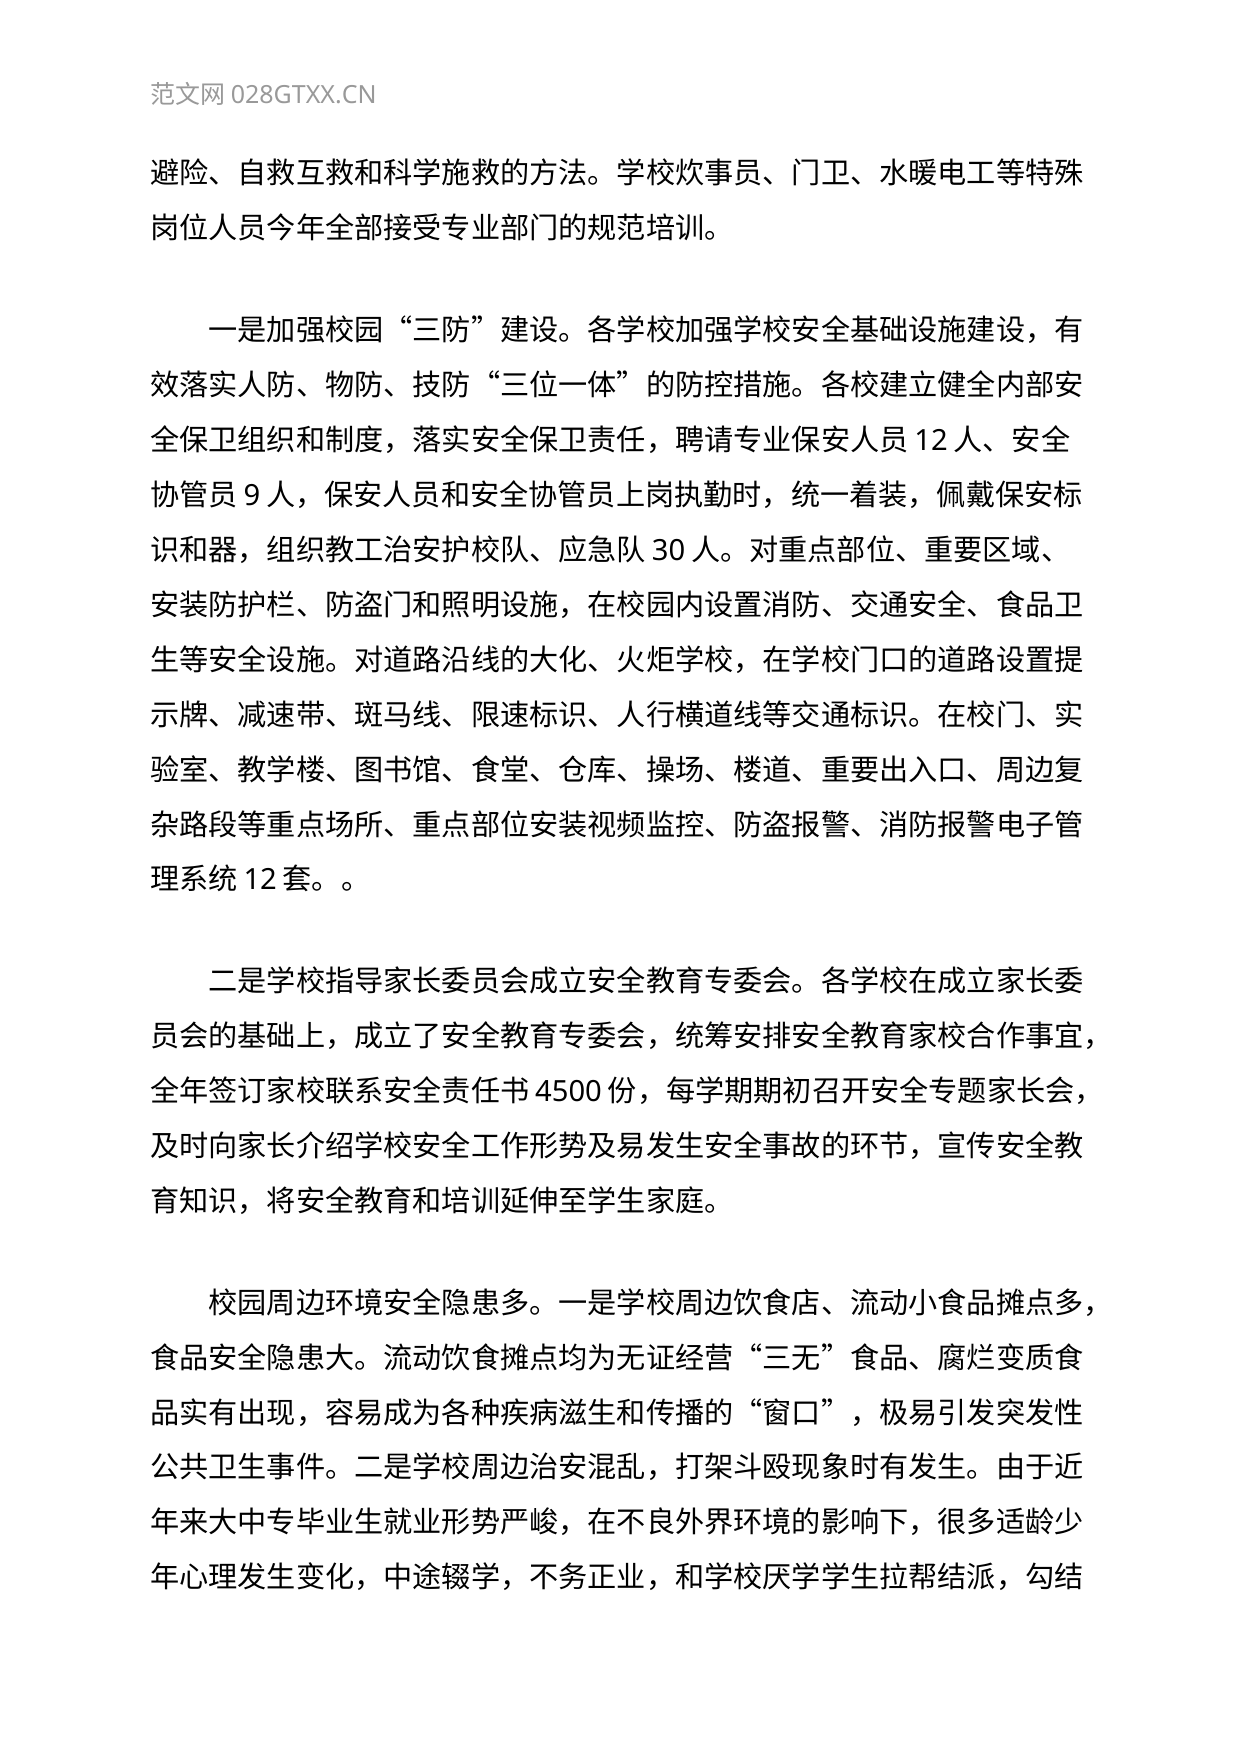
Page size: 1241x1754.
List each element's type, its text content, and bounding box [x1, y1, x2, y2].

text 一是加强校园“三防”建设。各学校加强学校安全基础设施建设，有效落实人防、物防、技防“三位一体”的防控措施。各校建立健全内部安全保卫组织和制度，落实安全保卫责任，聘请专业保安人员12人、安全协管员9人，保安人员和安全协管员上岗执勤时，统一着装，佩戴保安标识和器，组织教工治安护校队、应急队30人。对重点部位、重要区域、安装防护栏、防盗门和照明设施，在校园内设置消防、交通安全、食品卫生等安全设施。对道路沿线的大化、火炬学校，在学校门口的道路设置提示牌、减速带、斑马线、限速标识、人行横道线等交通标识。在校门、实验室、教学楼、图书馆、食堂、仓库、操场、楼道、重要出入口、周边复杂路段等重点场所、重点部位安装视频监控、防盗报警、消防报警电子管理系统12套。。 [150, 307, 1090, 898]
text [150, 150, 1090, 247]
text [150, 1279, 1090, 1596]
text 二是学校指导家长委员会成立安全教育专委会。各学校在成立家长委员会的基础上，成立了安全教育专委会，统筹安排安全教育家校合作事宜，全年签订家校联系安全责任书4500份，每学期期初召开安全专题家长会，及时向家长介绍学校安全工作形势及易发生安全事故的环节，宣传安全教育知识，将安全教育和培训延伸至学生家庭。 [150, 958, 1090, 1220]
